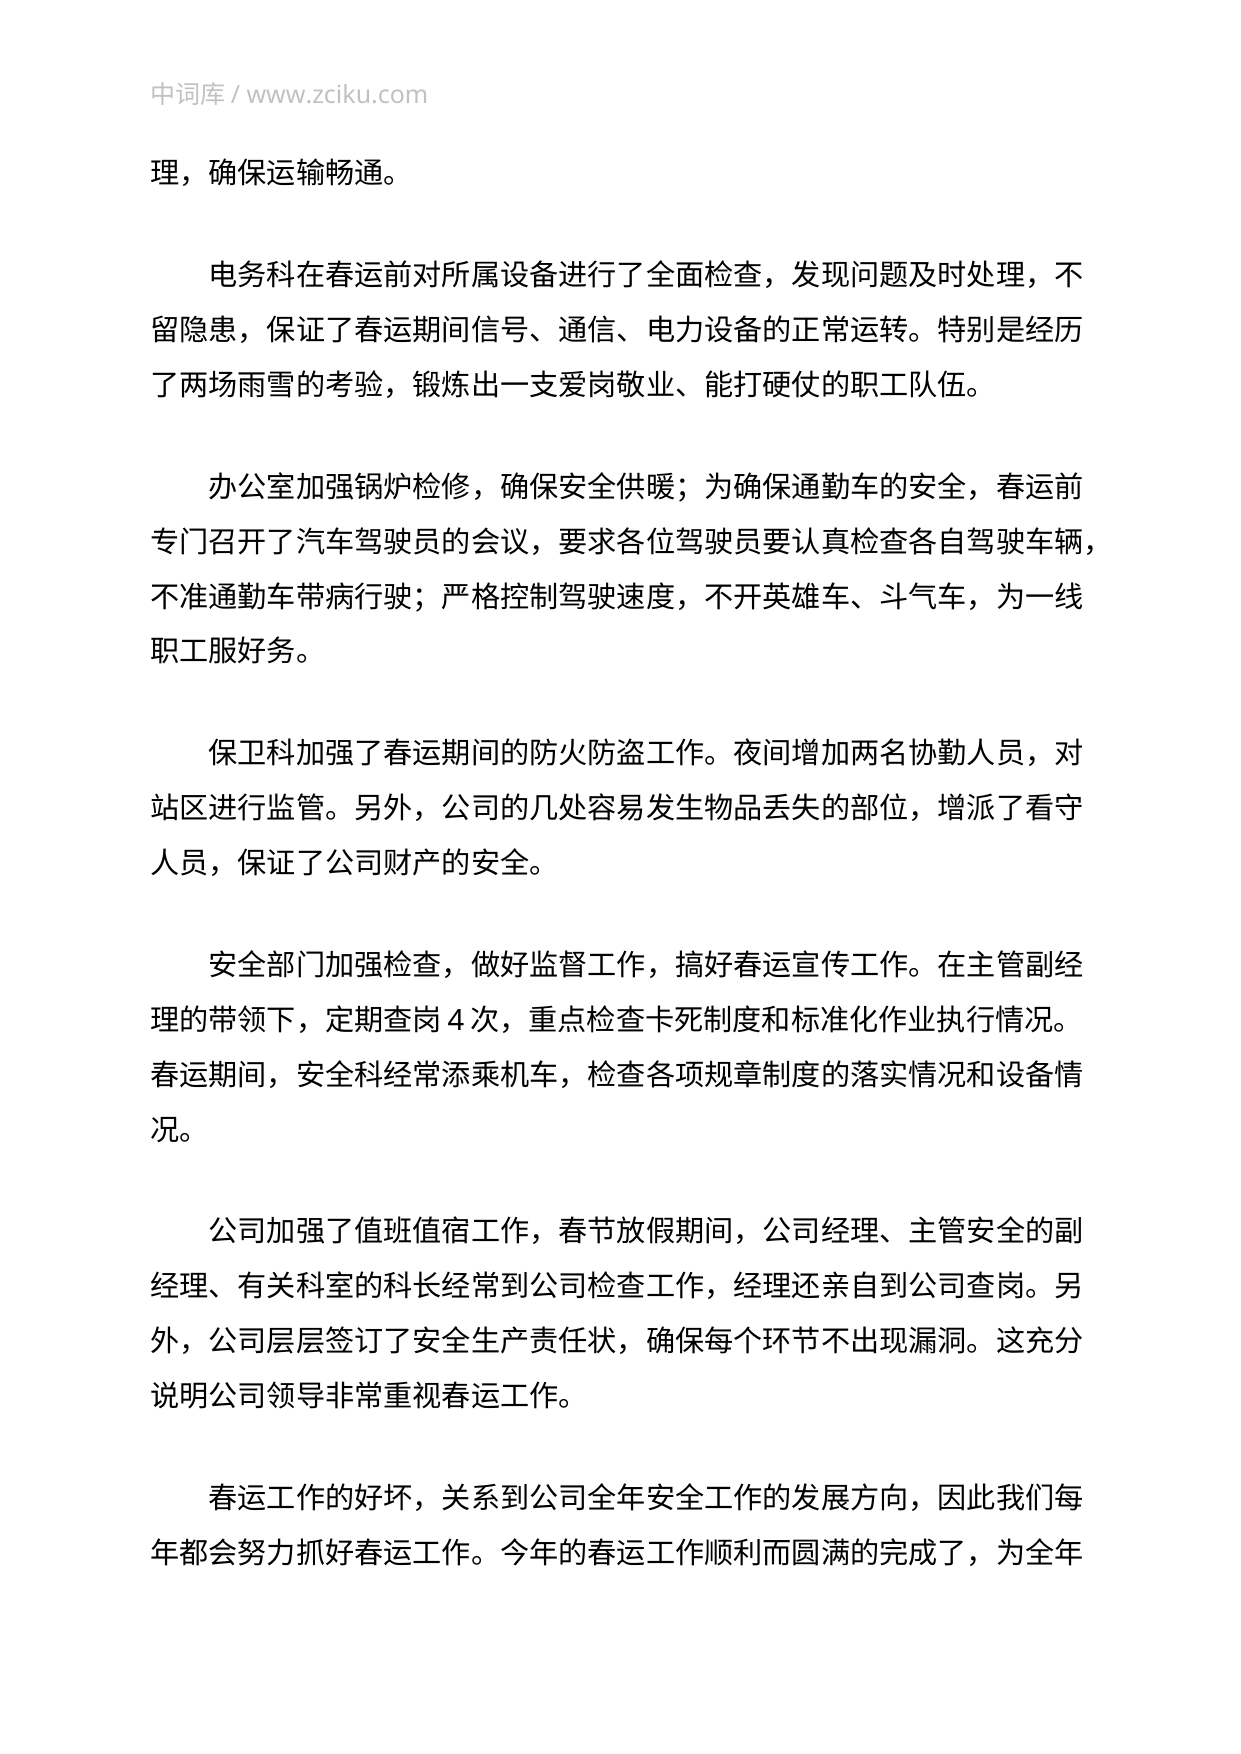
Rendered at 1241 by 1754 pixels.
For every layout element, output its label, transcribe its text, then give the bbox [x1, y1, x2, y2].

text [150, 150, 1090, 192]
text 办公室加强锅炉检修，确保安全供暖；为确保通勤车的安全，春运前专门召开了汽车驾驶员的会议，要求各位驾驶员要认真检查各自驾驶车辆，不准通勤车带病行驶；严格控制驾驶速度，不开英雄车、斗气车，为一线职工服好务。 [150, 463, 1090, 670]
text 电务科在春运前对所属设备进行了全面检查，发现问题及时处理，不留隐患，保证了春运期间信号、通信、电力设备的正常运转。特别是经历了两场雨雪的考验，锻炼出一支爱岗敬业、能打硬仗的职工队伍。 [150, 252, 1090, 404]
text 安全部门加强检查，做好监督工作，搞好春运宣传工作。在主管副经理的带领下，定期查岗4次，重点检查卡死制度和标准化作业执行情况。春运期间，安全科经常添乘机车，检查各项规章制度的落实情况和设备情况。 [150, 941, 1090, 1148]
text 保卫科加强了春运期间的防火防盗工作。夜间增加两名协勤人员，对站区进行监管。另外，公司的几处容易发生物品丢失的部位，增派了看守人员，保证了公司财产的安全。 [150, 730, 1090, 882]
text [150, 1474, 1090, 1572]
text 公司加强了值班值宿工作，春节放假期间，公司经理、主管安全的副经理、有关科室的科长经常到公司检查工作，经理还亲自到公司查岗。另外，公司层层签订了安全生产责任状，确保每个环节不出现漏洞。这充分说明公司领导非常重视春运工作。 [150, 1208, 1090, 1415]
